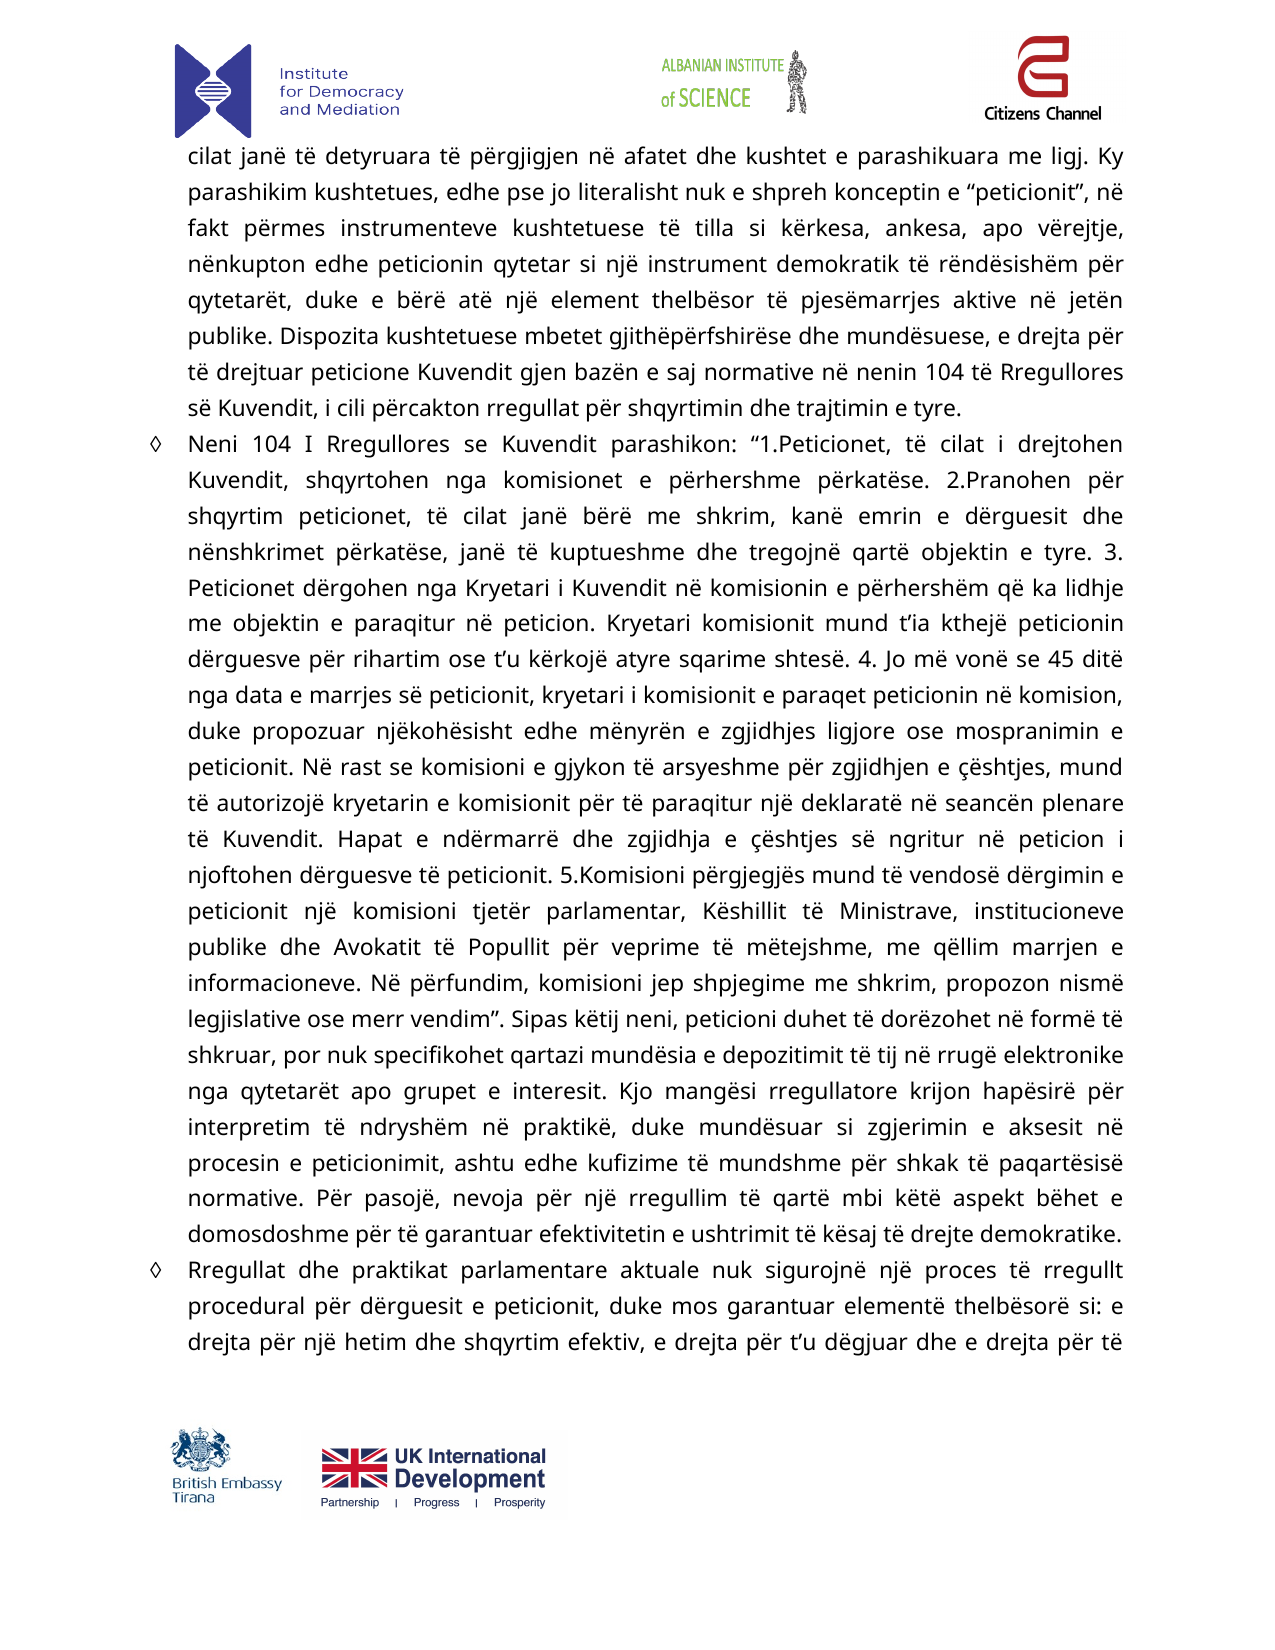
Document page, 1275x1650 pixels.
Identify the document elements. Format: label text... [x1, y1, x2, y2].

picture [174, 44, 404, 138]
picture [150, 1409, 569, 1520]
picture [661, 45, 808, 118]
picture [967, 31, 1128, 123]
list Neni 104 I Rregullores se Kuvendit parashikon: “1.Peticionet, të cilat i drejtohen Kuvendit, shqyrtohen nga komisionet e përhershme përkatëse. 2.Pranohen për shqyrtim peticionet, të cilat janë bërë me shkrim, kanë emrin e dërguesit dhe nënshkrimet përkatëse, janë të kuptueshme dhe tregojnë qartë objektin e tyre. 3. Peticionet dërgohen nga Kryetari i Kuvendit në komisionin e përhershëm që ka lidhje me objektin e paraqitur në peticion. Kryetari komisionit mund t’ia kthejë peticionin dërguesve për rihartim ose t’u kërkojë atyre sqarime shtesë. 4. Jo më vonë se 45 ditë nga data e marrjes së peticionit, kryetari i komisionit e paraqet peticionin në komision, duke propozuar njëkohësisht edhe mënyrën e zgjidhjes ligjore ose mospranimin e peticionit. Në rast se komisioni e gjykon të arsyeshme për zgjidhjen e çështjes, mund të autorizojë kryetarin e komisionit për të paraqitur një deklaratë në seancën plenare të Kuvendit. Hapat e ndërmarrë dhe zgjidhja e çështjes së ngritur në peticion i njoftohen dërguesve të peticionit. 5.Komisioni përgjegjës mund të vendosë dërgimin e peticionit një komisioni tjetër parlamentar, Këshillit të Ministrave, institucioneve publike dhe Avokatit të Popullit për veprime të mëtejshme, me qëllim marrjen e informacioneve. Në përfundim, komisioni jep shpjegime me shkrim, propozon nismë legjislative ose merr vendim”. Sipas këtij neni, peticioni duhet të dorëzohet në formë të shkruar, por nuk specifikohet qartazi mundësia e depozitimit të tij në rrugë elektronike nga qytetarët apo grupet e interesit. Kjo mangësi rregullatore krijon hapësirë për interpretim të ndryshëm në praktikë, duke mundësuar si zgjerimin e aksesit në procesin e peticionimit, ashtu edhe kufizime të mundshme për shkak të paqartësisë normative. Për pasojë, nevoja për një rregullim të qartë mbi këtë aspekt bëhet e domosdoshme për të garantuar efektivitetin e ushtrimit të kësaj të drejte demokratike. [150, 428, 1125, 1249]
